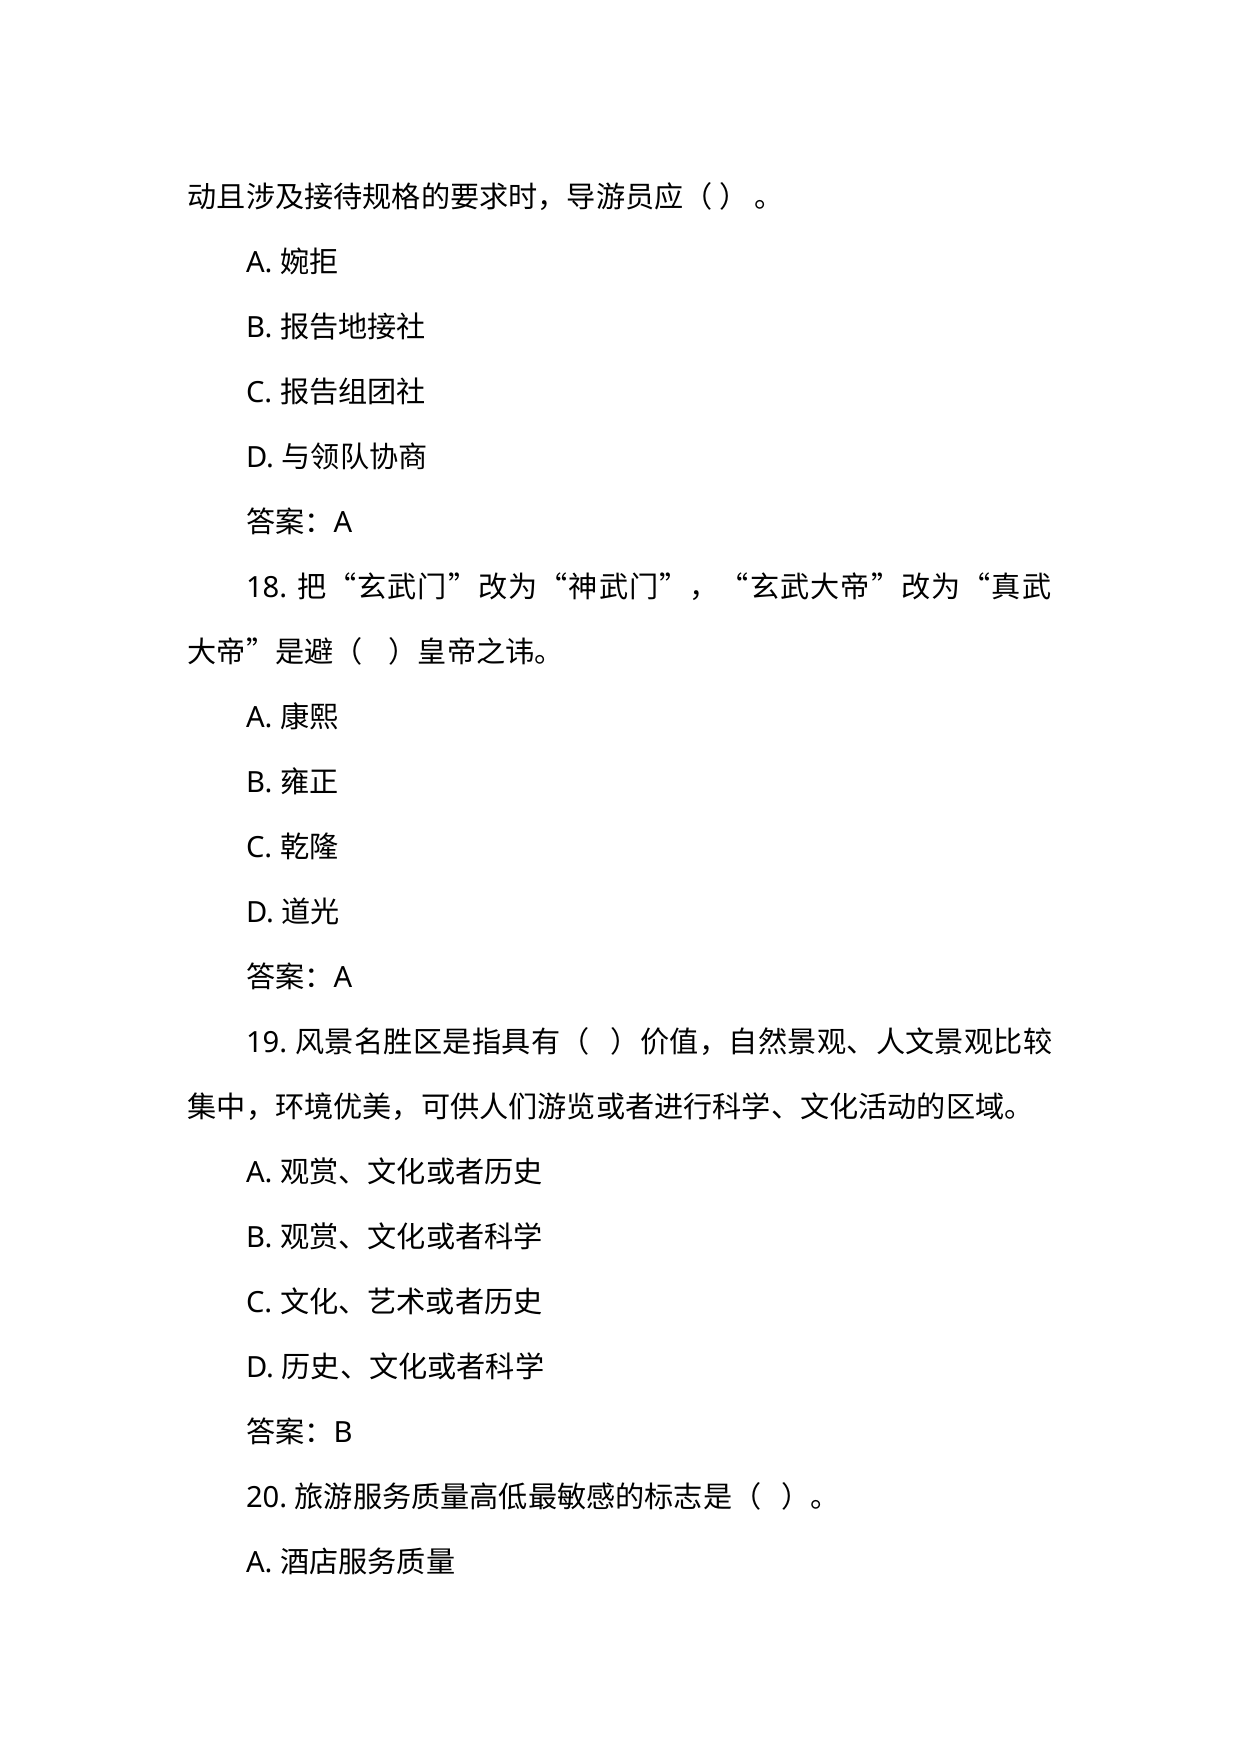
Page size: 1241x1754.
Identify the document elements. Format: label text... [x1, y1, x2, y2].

text 18. 把“玄武门”改为“神武门”，“玄武大帝”改为“真武大帝”是避（ ）皇帝之讳。 [187, 552, 1053, 682]
text 20. 旅游服务质量高低最敏感的标志是（ ）。 [187, 1462, 1053, 1527]
text B. 雍正 [187, 747, 1053, 812]
text A. 康熙 [187, 682, 1053, 747]
text D. 历史、文化或者科学 [187, 1332, 1053, 1397]
text C. 文化、艺术或者历史 [187, 1267, 1053, 1332]
text 答案：A [187, 942, 1053, 1007]
text D. 道光 [187, 877, 1053, 942]
text C. 报告组团社 [187, 357, 1053, 422]
text 19. 风景名胜区是指具有（ ）价值，自然景观、人文景观比较集中，环境优美，可供人们游览或者进行科学、文化活动的区域。 [187, 1007, 1053, 1137]
text 答案：A [187, 487, 1053, 552]
text B. 报告地接社 [187, 292, 1053, 357]
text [187, 162, 1053, 227]
text B. 观赏、文化或者科学 [187, 1202, 1053, 1267]
text D. 与领队协商 [187, 422, 1053, 487]
text A. 酒店服务质量 [187, 1527, 1053, 1592]
text A. 婉拒 [187, 227, 1053, 292]
text C. 乾隆 [187, 812, 1053, 877]
text A. 观赏、文化或者历史 [187, 1137, 1053, 1202]
text 答案：B [187, 1397, 1053, 1462]
